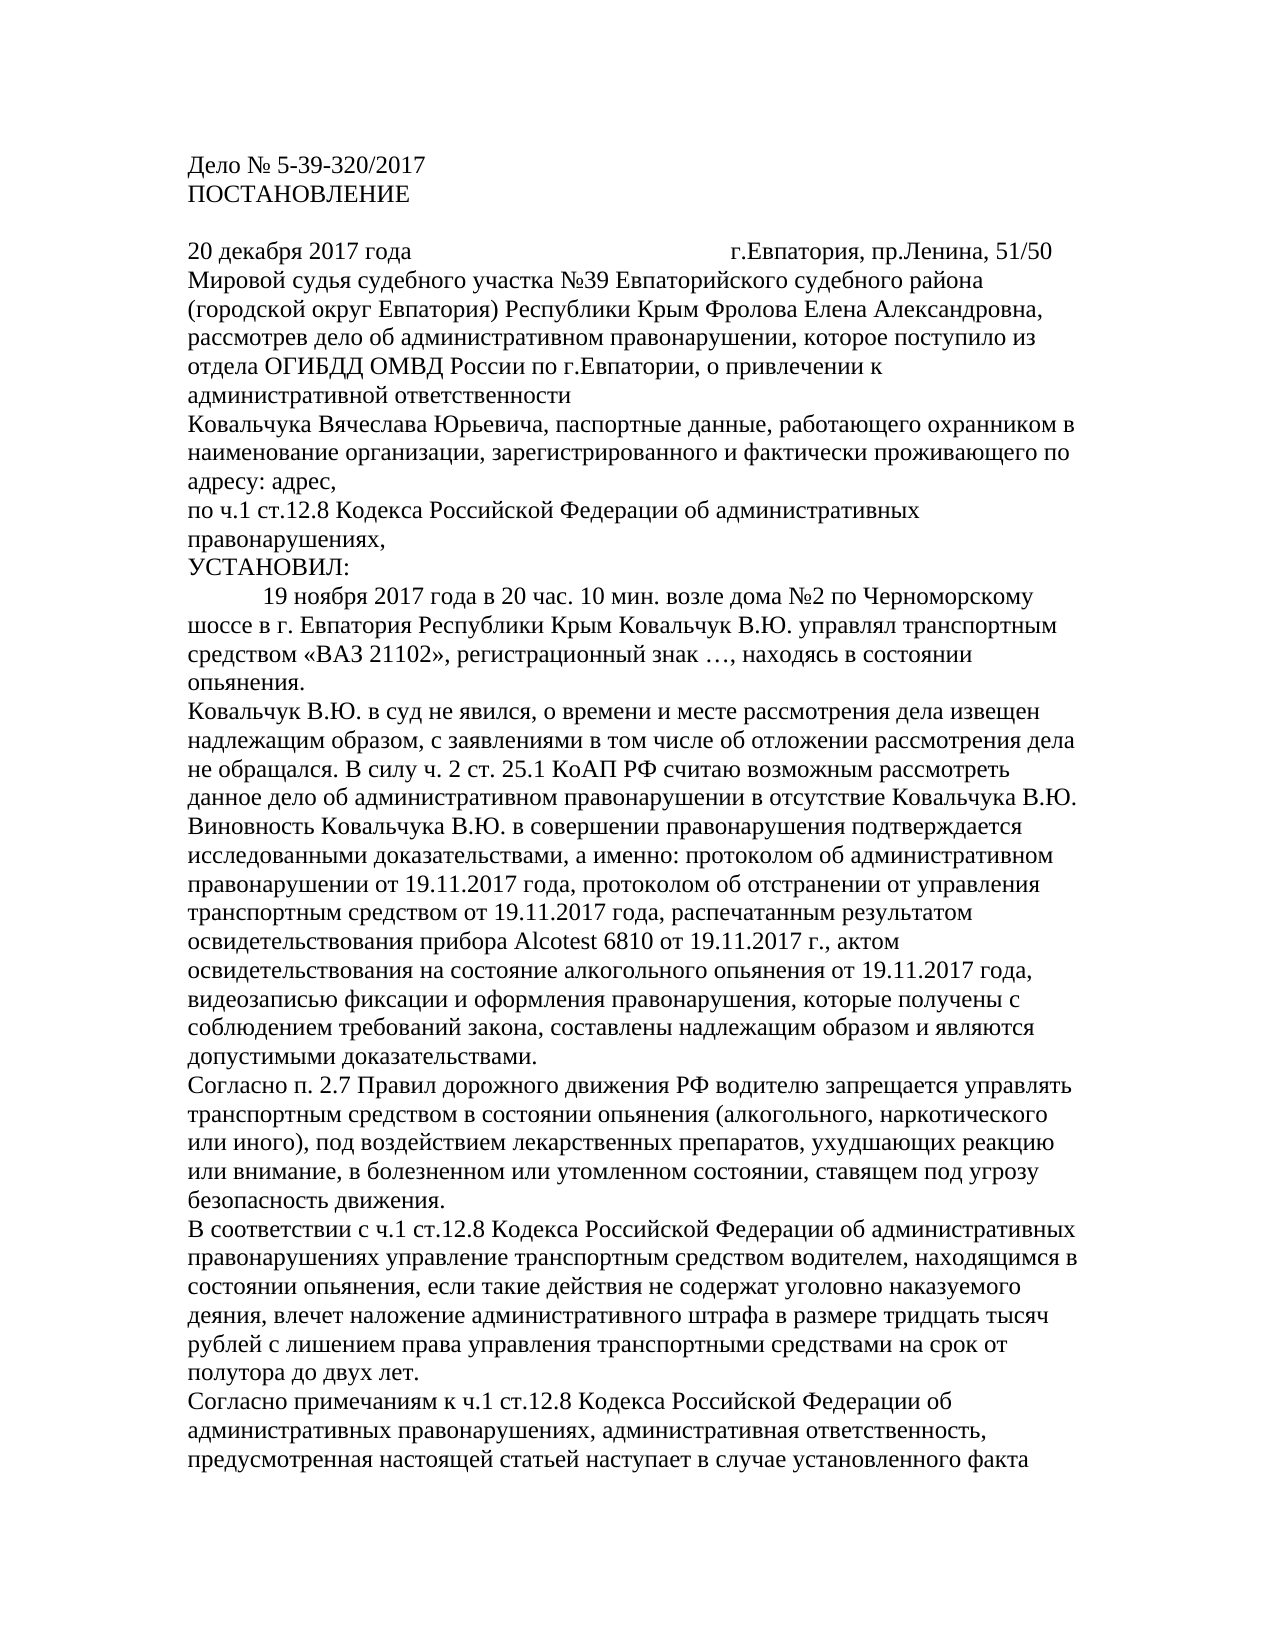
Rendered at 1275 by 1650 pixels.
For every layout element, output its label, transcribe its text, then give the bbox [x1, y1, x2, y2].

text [187, 1386, 1087, 1472]
text УСТАНОВИЛ: [187, 552, 1087, 581]
text Согласно п. 2.7 Правил дорожного движения РФ водителю запрещается управлять транспортным средством в состоянии опьянения (алкогольного, наркотического или иного), под воздействием лекарственных препаратов, ухудшающих реакцию или внимание, в болезненном или утомленном состоянии, ставящем под угрозу безопасность движения. [187, 1070, 1087, 1214]
text 19 ноября 2017 года в 20 час. 10 мин. возле дома №2 по Черноморскому шоссе в г. Евпатория Республики Крым Ковальчук В.Ю. управлял транспортным средством «ВАЗ 21102», регистрационный знак …, находясь в состоянии опьянения. [187, 581, 1087, 696]
text Виновность Ковальчука В.Ю. в совершении правонарушения подтверждается исследованными доказательствами, а именно: протоколом об административном правонарушении от 19.11.2017 года, протоколом об отстранении от управления транспортным средством от 19.11.2017 года, распечатанным результатом освидетельствования прибора Alcotest 6810 от 19.11.2017 г., актом освидетельствования на состояние алкогольного опьянения от 19.11.2017 года, видеозаписью фиксации и оформления правонарушения, которые получены с соблюдением требований закона, составлены надлежащим образом и являются допустимыми доказательствами. [187, 811, 1087, 1070]
text 20 декабря 2017 года г.Евпатория, пр.Ленина, 51/50 [187, 236, 1087, 265]
text В соответствии с ч.1 ст.12.8 Кодекса Российской Федерации об административных правонарушениях управление транспортным средством водителем, находящимся в состоянии опьянения, если такие действия не содержат уголовно наказуемого деяния, влечет наложение административного штрафа в размере тридцать тысяч рублей с лишением права управления транспортными средствами на срок от полутора до двух лет. [187, 1214, 1087, 1386]
text Мировой судья судебного участка №39 Евпаторийского судебного района (городской округ Евпатория) Республики Крым Фролова Елена Александровна, рассмотрев дело об административном правонарушении, которое поступило из отдела ОГИБДД ОМВД России по г.Евпатории, о привлечении к административной ответственности [187, 265, 1087, 409]
text Ковальчук В.Ю. в суд не явился, о времени и месте рассмотрения дела извещен надлежащим образом, с заявлениями в том числе об отложении рассмотрения дела не обращался. В силу ч. 2 ст. 25.1 КоАП РФ считаю возможным рассмотреть данное дело об административном правонарушении в отсутствие Ковальчука В.Ю. [187, 696, 1087, 811]
text Дело № 5-39-320/2017 [187, 150, 1087, 179]
text по ч.1 ст.12.8 Кодекса Российской Федерации об административных правонарушениях, [187, 495, 1087, 552]
text ПОСТАНОВЛЕНИЕ [187, 179, 1087, 207]
text Ковальчука Вячеслава Юрьевича, паспортные данные, работающего охранником в наименование организации, зарегистрированного и фактически проживающего по адресу: адрес, [187, 409, 1087, 495]
